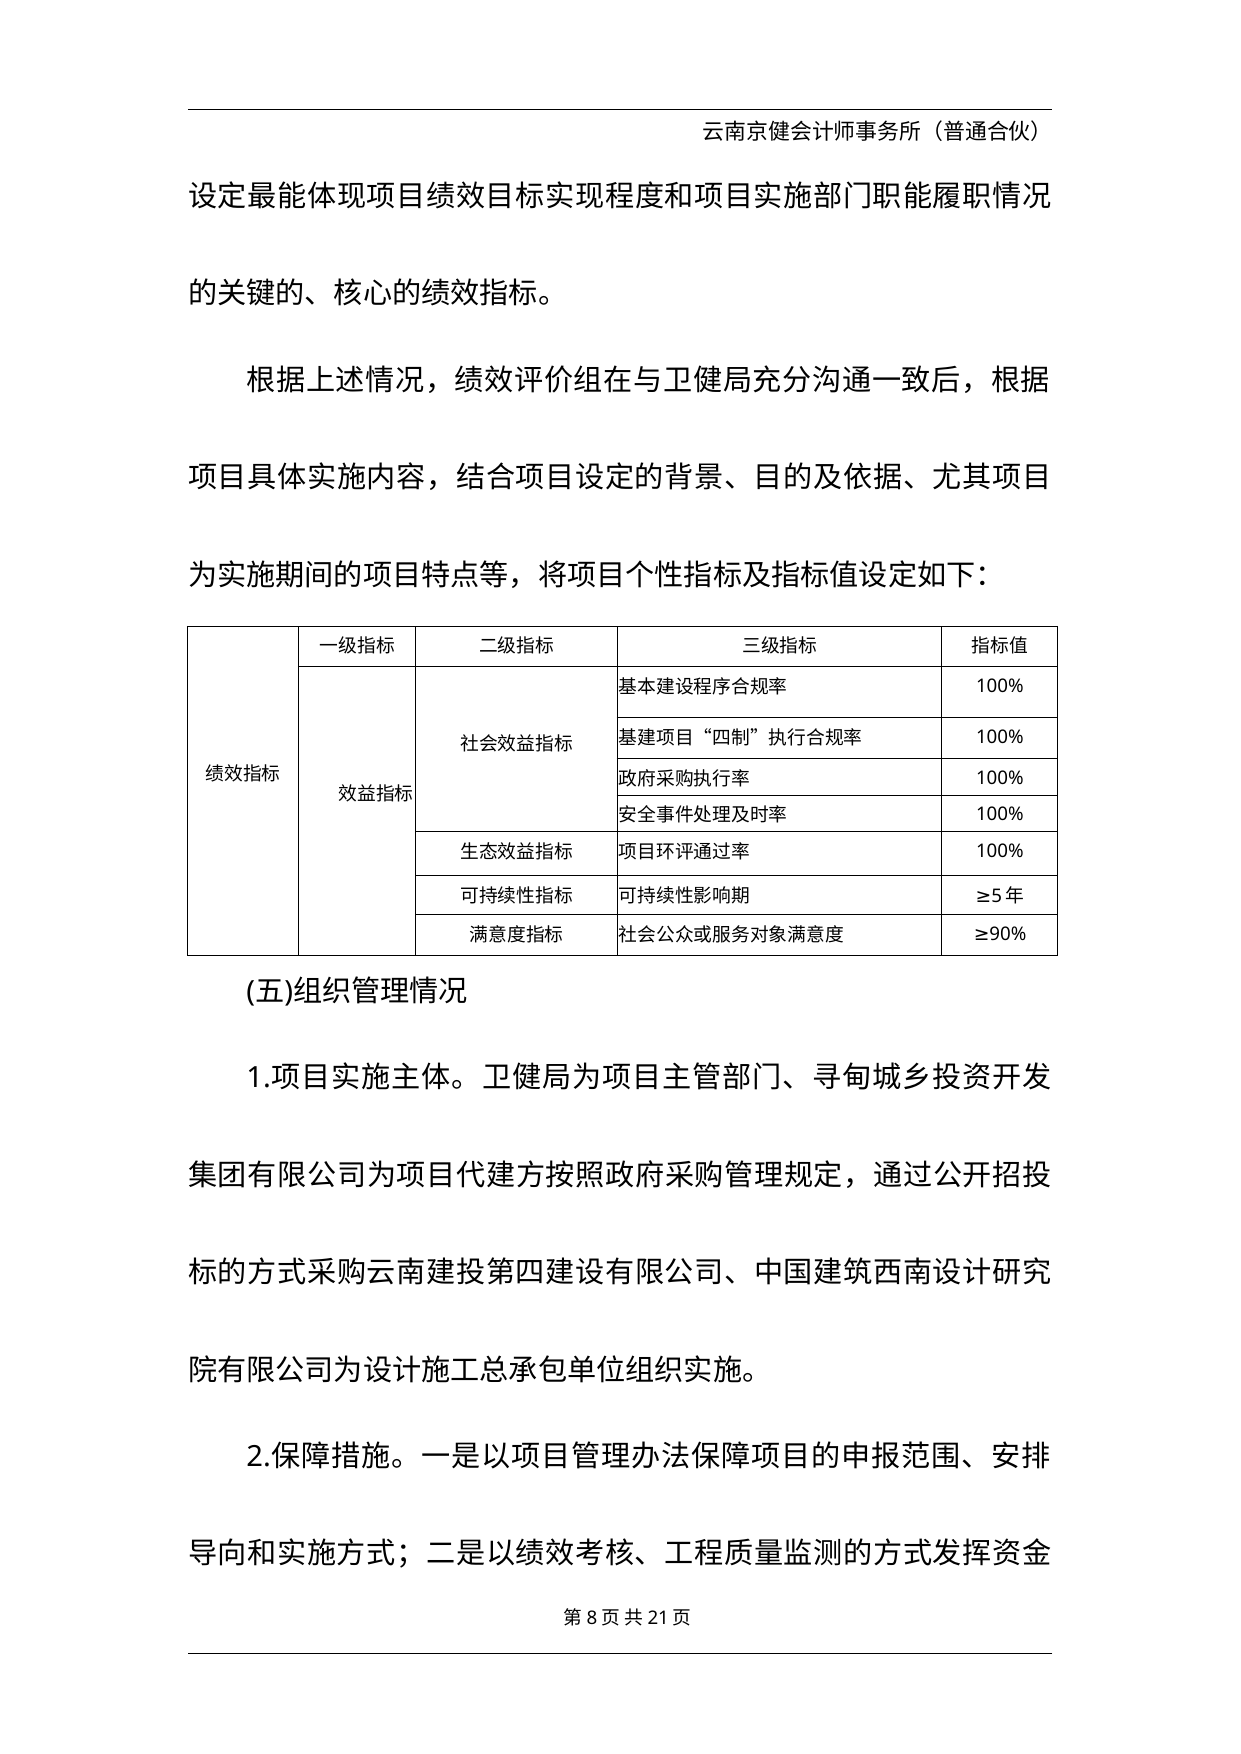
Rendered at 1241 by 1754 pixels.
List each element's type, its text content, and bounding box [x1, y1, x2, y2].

table_cell 可持续性指标 [416, 876, 617, 914]
table_cell 安全事件处理及时率 [618, 796, 941, 831]
table_cell 项目环评通过率 [618, 832, 941, 875]
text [188, 161, 1052, 323]
table_cell ≥5年 [942, 876, 1057, 914]
table_header 二级指标 [416, 627, 617, 666]
table_header 一级指标 [299, 627, 415, 666]
table_cell 100% [942, 667, 1057, 717]
table_cell 社会效益指标 [416, 667, 617, 831]
table_header 三级指标 [618, 627, 941, 666]
text (五)组织管理情况 [188, 956, 1052, 1021]
table_cell 100% [942, 832, 1057, 875]
table_cell 效益指标 [299, 667, 415, 955]
table_cell 满意度指标 [416, 915, 617, 955]
table_cell 基本建设程序合规率 [618, 667, 941, 717]
table_cell 100% [942, 718, 1057, 758]
table_cell 100% [942, 759, 1057, 794]
text 1.项目实施主体。卫健局为项目主管部门、寻甸城乡投资开发集团有限公司为项目代建方按照政府采购管理规定，通过公开招投标的方式采购云南建投第四建设有限公司、中国建筑西南设计研究院有限公司为设计施工总承包单位组织实施。 [188, 1042, 1052, 1400]
table_cell 社会公众或服务对象满意度 [618, 915, 941, 955]
text 根据上述情况，绩效评价组在与卫健局充分沟通一致后，根据项目具体实施内容，结合项目设定的背景、目的及依据、尤其项目为实施期间的项目特点等，将项目个性指标及指标值设定如下： [188, 345, 1052, 605]
table_cell 生态效益指标 [416, 832, 617, 875]
table_cell 可持续性影响期 [618, 876, 941, 914]
table_cell 基建项目“四制”执行合规率 [618, 718, 941, 758]
table_cell ≥90% [942, 915, 1057, 955]
table_header 绩效指标 [188, 627, 298, 955]
table_header 指标值 [942, 627, 1057, 666]
table_cell 100% [942, 796, 1057, 831]
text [188, 1421, 1052, 1584]
table_cell 政府采购执行率 [618, 759, 941, 794]
